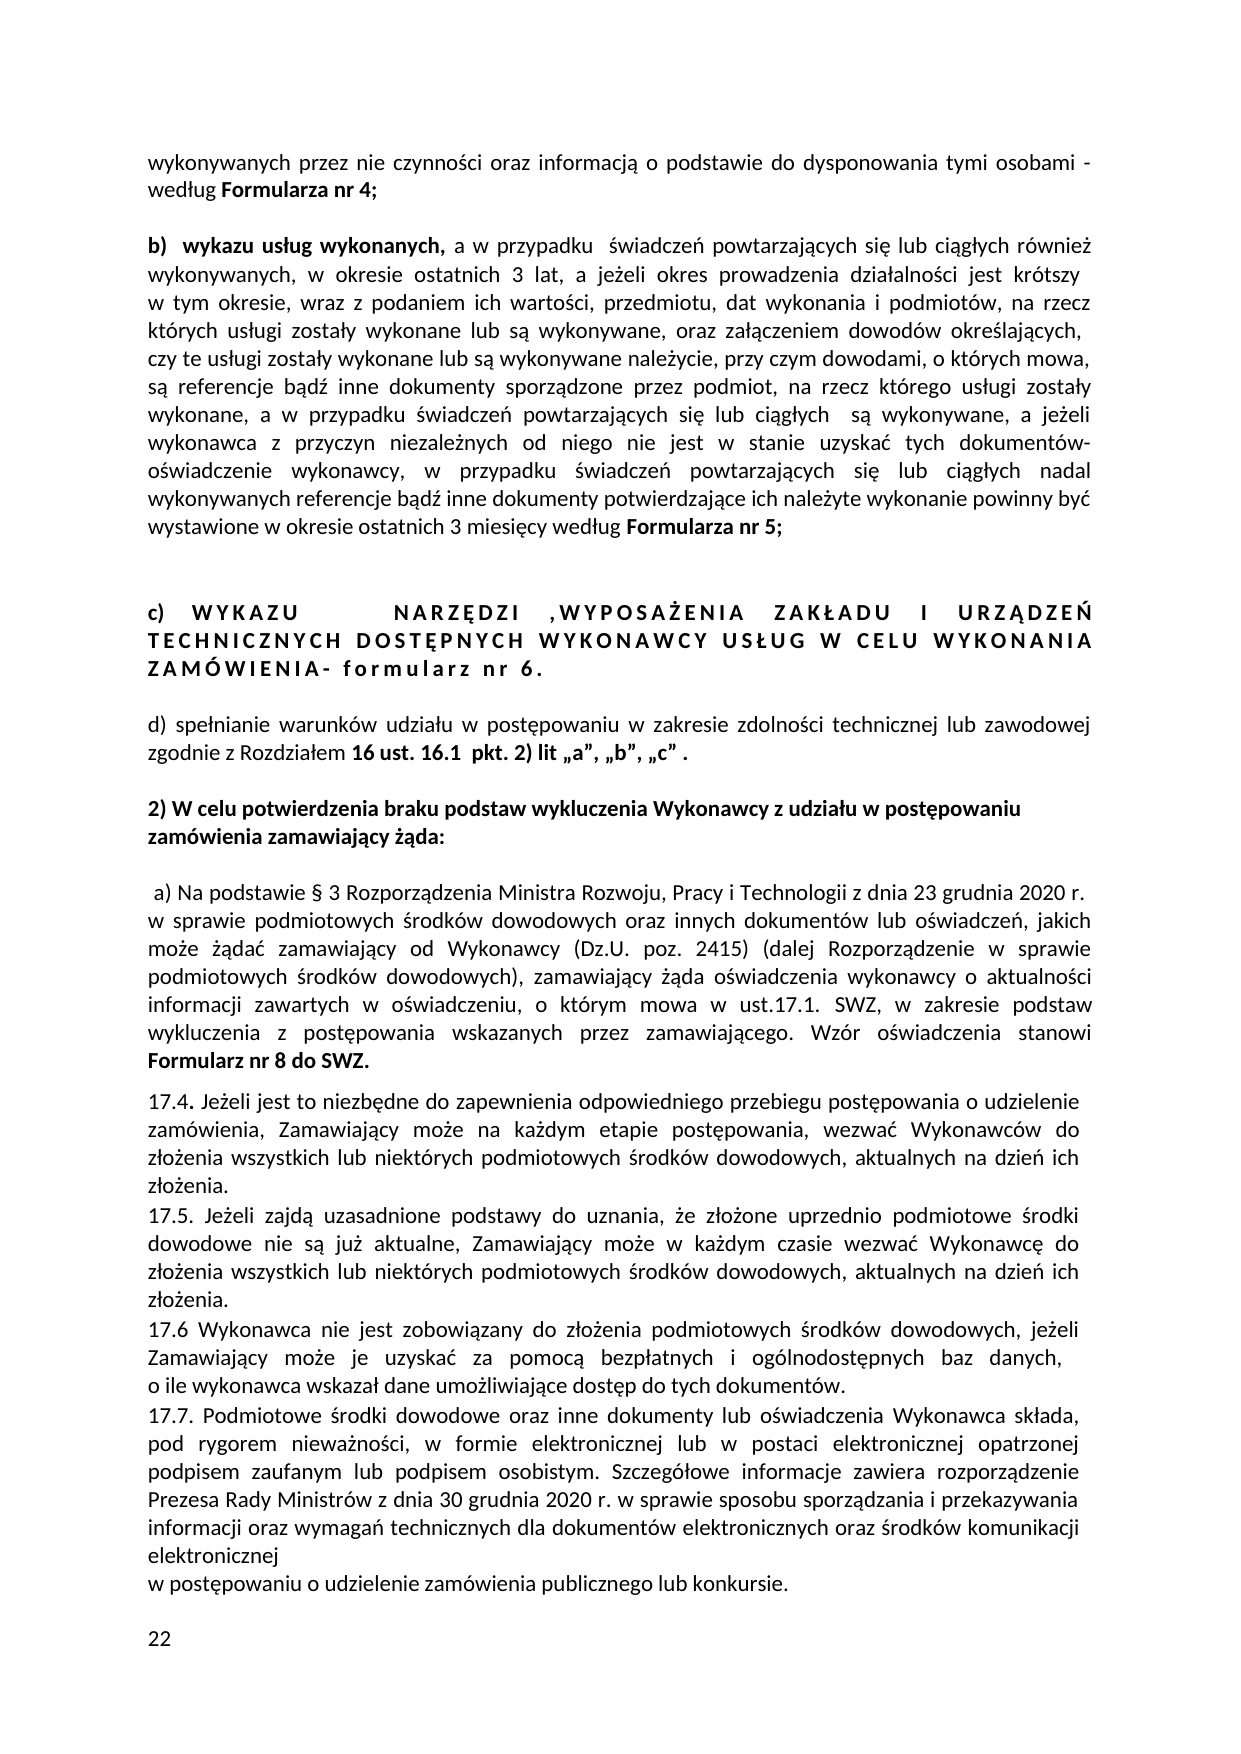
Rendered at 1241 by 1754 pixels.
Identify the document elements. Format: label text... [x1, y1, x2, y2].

text 17.5. Jeżeli zajdą uzasadnione podstawy do uznania, że złożone uprzednio podmiotowe środki dowodowe nie są już aktualne, Zamawiający może w każdym czasie wezwać Wykonawcę do złożenia wszystkich lub niektórych podmiotowych środków dowodowych, aktualnych na dzień ich złożenia. [148, 1201, 1081, 1313]
text d) spełnianie warunków udziału w postępowaniu w zakresie zdolności technicznej lub zawodowej zgodnie z Rozdziałem 16 ust. 16.1 pkt. 2) lit „a”, „b”, „c” . [148, 710, 1093, 766]
text c) WYKAZU NARZĘDZI ,WYPOSAŻENIA ZAKŁADU I URZĄDZEŃ TECHNICZNYCH DOSTĘPNYCH WYKONAWCY USŁUG W CELU WYKONANIA ZAMÓWIENIA- formularz nr 6. [148, 598, 1093, 682]
text b) wykazu usług wykonanych, a w przypadku świadczeń powtarzających się lub ciągłych również wykonywanych, w okresie ostatnich 3 lat, a jeżeli okres prowadzenia działalności jest krótszy w tym okresie, wraz z podaniem ich wartości, przedmiotu, dat wykonania i podmiotów, na rzecz których usługi zostały wykonane lub są wykonywane, oraz załączeniem dowodów określających, czy te usługi zostały wykonane lub są wykonywane należycie, przy czym dowodami, o których mowa, są referencje bądź inne dokumenty sporządzone przez podmiot, na rzecz którego usługi zostały wykonane, a w przypadku świadczeń powtarzających się lub ciągłych są wykonywane, a jeżeli wykonawca z przyczyn niezależnych od niego nie jest w stanie uzyskać tych dokumentów- oświadczenie wykonawcy, w przypadku świadczeń powtarzających się lub ciągłych nadal wykonywanych referencje bądź inne dokumenty potwierdzające ich należyte wykonanie powinny być wystawione w okresie ostatnich 3 miesięcy według Formularza nr 5; [148, 232, 1093, 540]
text a) Na podstawie § 3 Rozporządzenia Ministra Rozwoju, Pracy i Technologii z dnia 23 grudnia 2020 r. w sprawie podmiotowych środków dowodowych oraz innych dokumentów lub oświadczeń, jakich może żądać zamawiający od Wykonawcy (Dz.U. poz. 2415) (dalej Rozporządzenie w sprawie podmiotowych środków dowodowych), zamawiający żąda oświadczenia wykonawcy o aktualności informacji zawartych w oświadczeniu, o którym mowa w ust.17.1. SWZ, w zakresie podstaw wykluczenia z postępowania wskazanych przez zamawiającego. Wzór oświadczenia stanowi Formularz nr 8 do SWZ. [148, 878, 1093, 1074]
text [148, 148, 1093, 204]
text 17.7. Podmiotowe środki dowodowe oraz inne dokumenty lub oświadczenia Wykonawca składa, pod rygorem nieważności, w formie elektronicznej lub w postaci elektronicznej opatrzonej podpisem zaufanym lub podpisem osobistym. Szczegółowe informacje zawiera rozporządzenie Prezesa Rady Ministrów z dnia 30 grudnia 2020 r. w sprawie sposobu sporządzania i przekazywania informacji oraz wymagań technicznych dla dokumentów elektronicznych oraz środków komunikacji elektronicznej w postępowaniu o udzielenie zamówienia publicznego lub konkursie. [148, 1401, 1081, 1597]
text zamówienia zamawiający żąda: [148, 822, 1093, 850]
text 17.6 Wykonawca nie jest zobowiązany do złożenia podmiotowych środków dowodowych, jeżeli Zamawiający może je uzyskać za pomocą bezpłatnych i ogólnodostępnych baz danych, o ile wykonawca wskazał dane umożliwiające dostęp do tych dokumentów. [148, 1315, 1081, 1399]
text 17.4. Jeżeli jest to niezbędne do zapewnienia odpowiedniego przebiegu postępowania o udzielenie zamówienia, Zamawiający może na każdym etapie postępowania, wezwać Wykonawców do złożenia wszystkich lub niektórych podmiotowych środków dowodowych, aktualnych na dzień ich złożenia. [148, 1087, 1081, 1199]
text 2) W celu potwierdzenia braku podstaw wykluczenia Wykonawcy z udziału w postępowaniu [148, 794, 1093, 822]
